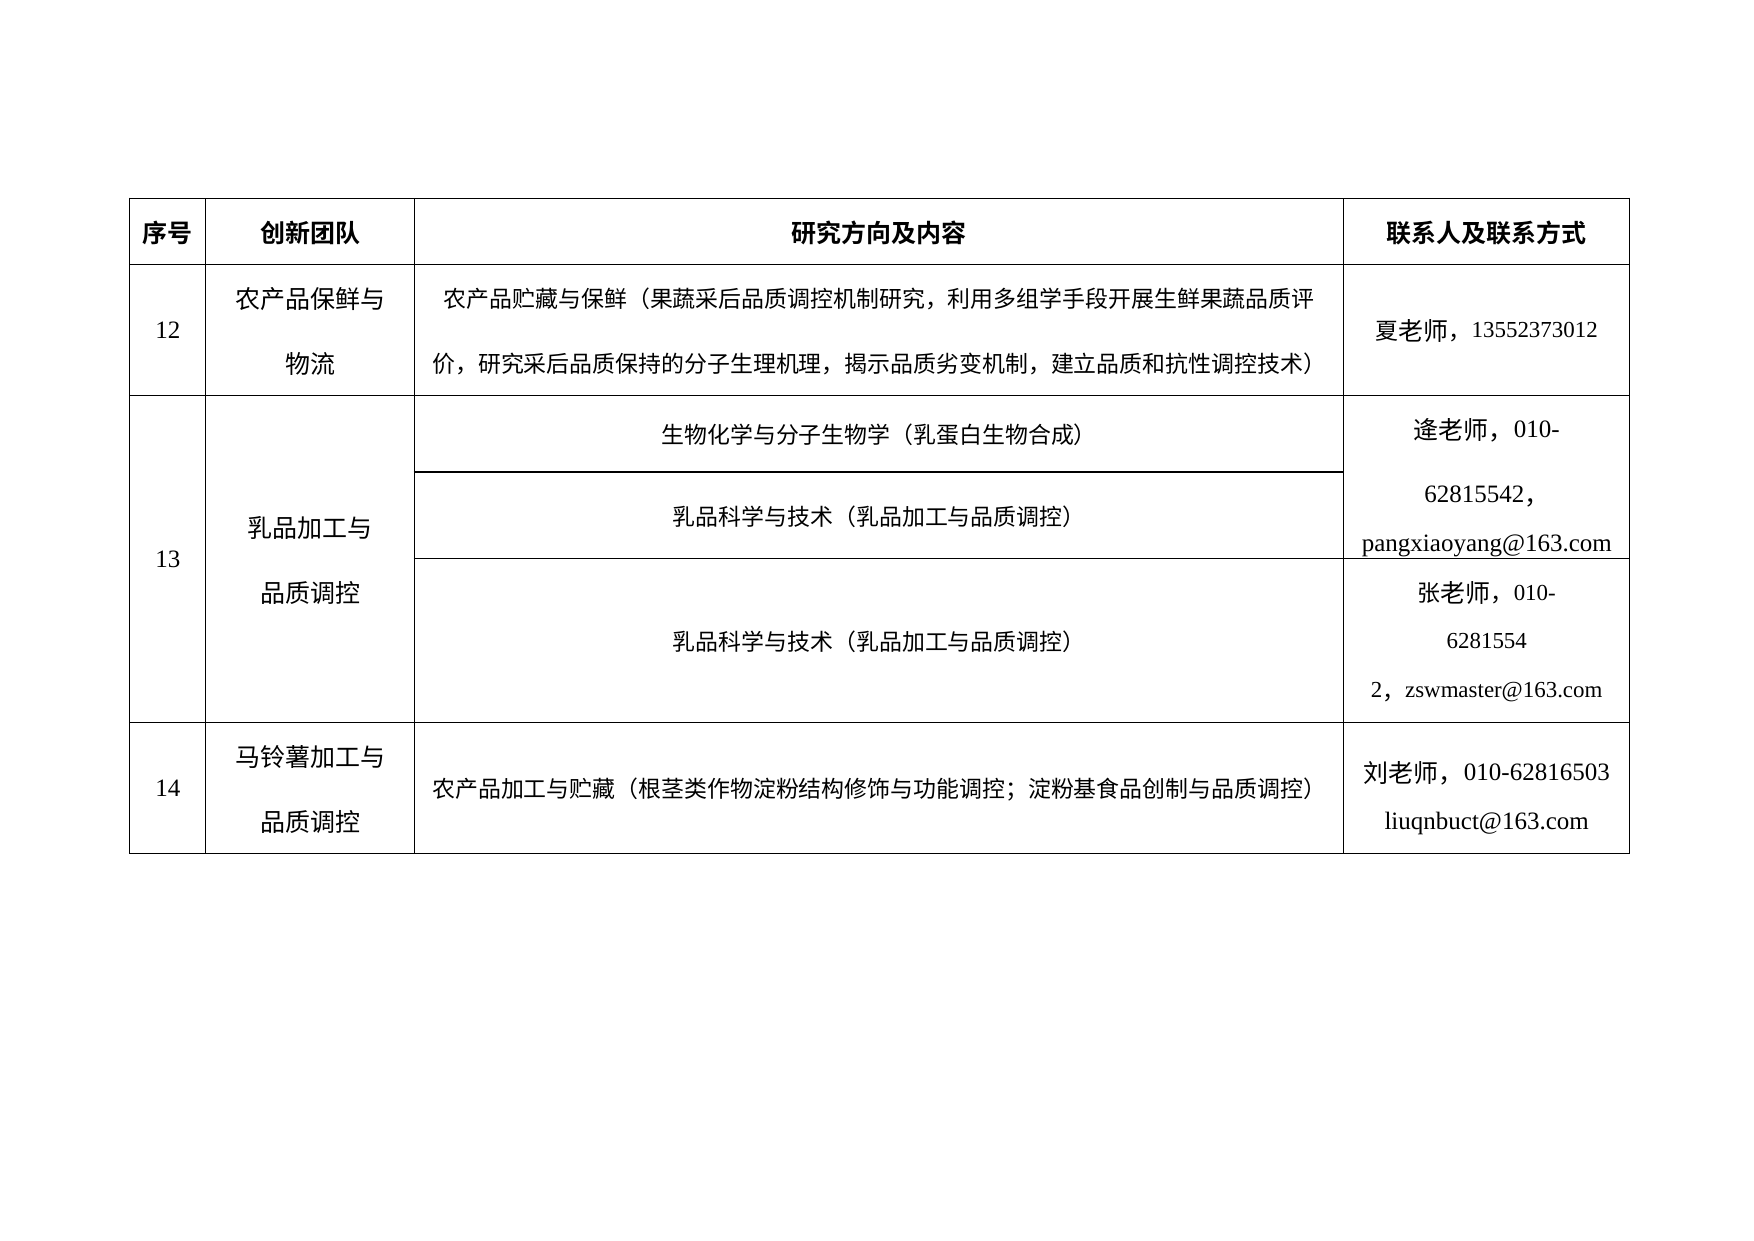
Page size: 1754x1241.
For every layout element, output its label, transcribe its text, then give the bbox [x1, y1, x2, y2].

table_cell 夏老师，13552373012 [1344, 265, 1629, 395]
table_cell 张老师，010-62815542，zswmaster@163.com [1344, 559, 1629, 722]
table_header 研究方向及内容 [415, 199, 1343, 264]
table_cell 刘老师，010-62816503 liuqnbuct@163.com [1344, 723, 1629, 853]
table_cell 逄老师，010-62815542， pangxiaoyang@163.com [1344, 396, 1629, 558]
table_header 序号 [130, 199, 205, 264]
table_cell 生物化学与分子生物学（乳蛋白生物合成） [415, 396, 1343, 471]
table_cell 农产品贮藏与保鲜（果蔬采后品质调控机制研究，利用多组学手段开展生鲜果蔬品质评价，研究采后品质保持的分子生理机理，揭示品质劣变机制，建立品质和抗性调控技术） [415, 265, 1343, 395]
table_cell 乳品加工与 品质调控 [206, 396, 414, 722]
table_header 联系人及联系方式 [1344, 199, 1629, 264]
table_cell 农产品加工与贮藏（根茎类作物淀粉结构修饰与功能调控；淀粉基食品创制与品质调控） [415, 723, 1343, 853]
table_header 创新团队 [206, 199, 414, 264]
table_cell 12 [130, 265, 205, 395]
table_cell 农产品保鲜与 物流 [206, 265, 414, 395]
table_cell 14 [130, 723, 205, 853]
table_cell 13 [130, 396, 205, 722]
table_cell 乳品科学与技术（乳品加工与品质调控） [415, 559, 1343, 722]
table_cell 乳品科学与技术（乳品加工与品质调控） [415, 473, 1343, 558]
table_cell 马铃薯加工与 品质调控 [206, 723, 414, 853]
